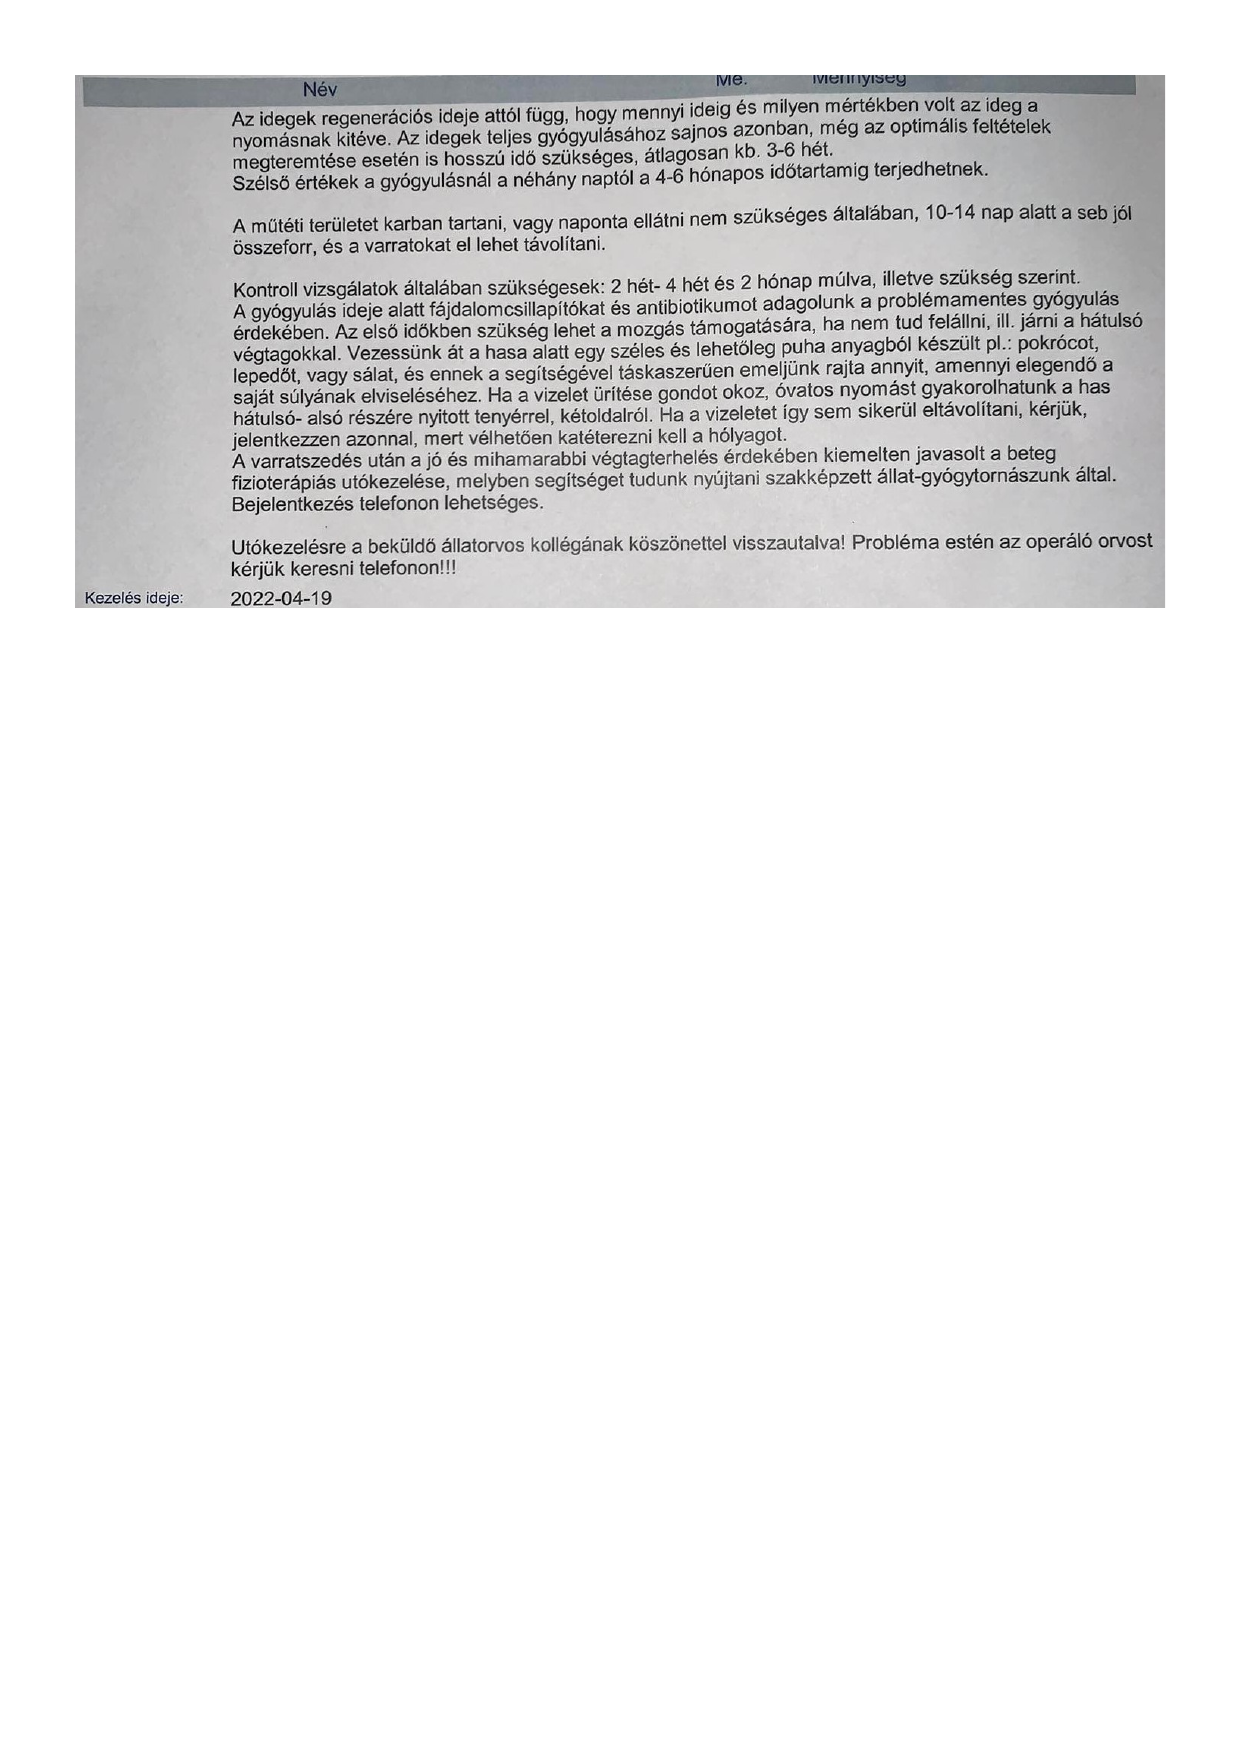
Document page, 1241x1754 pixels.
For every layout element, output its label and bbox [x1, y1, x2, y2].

picture [75, 75, 1166, 608]
